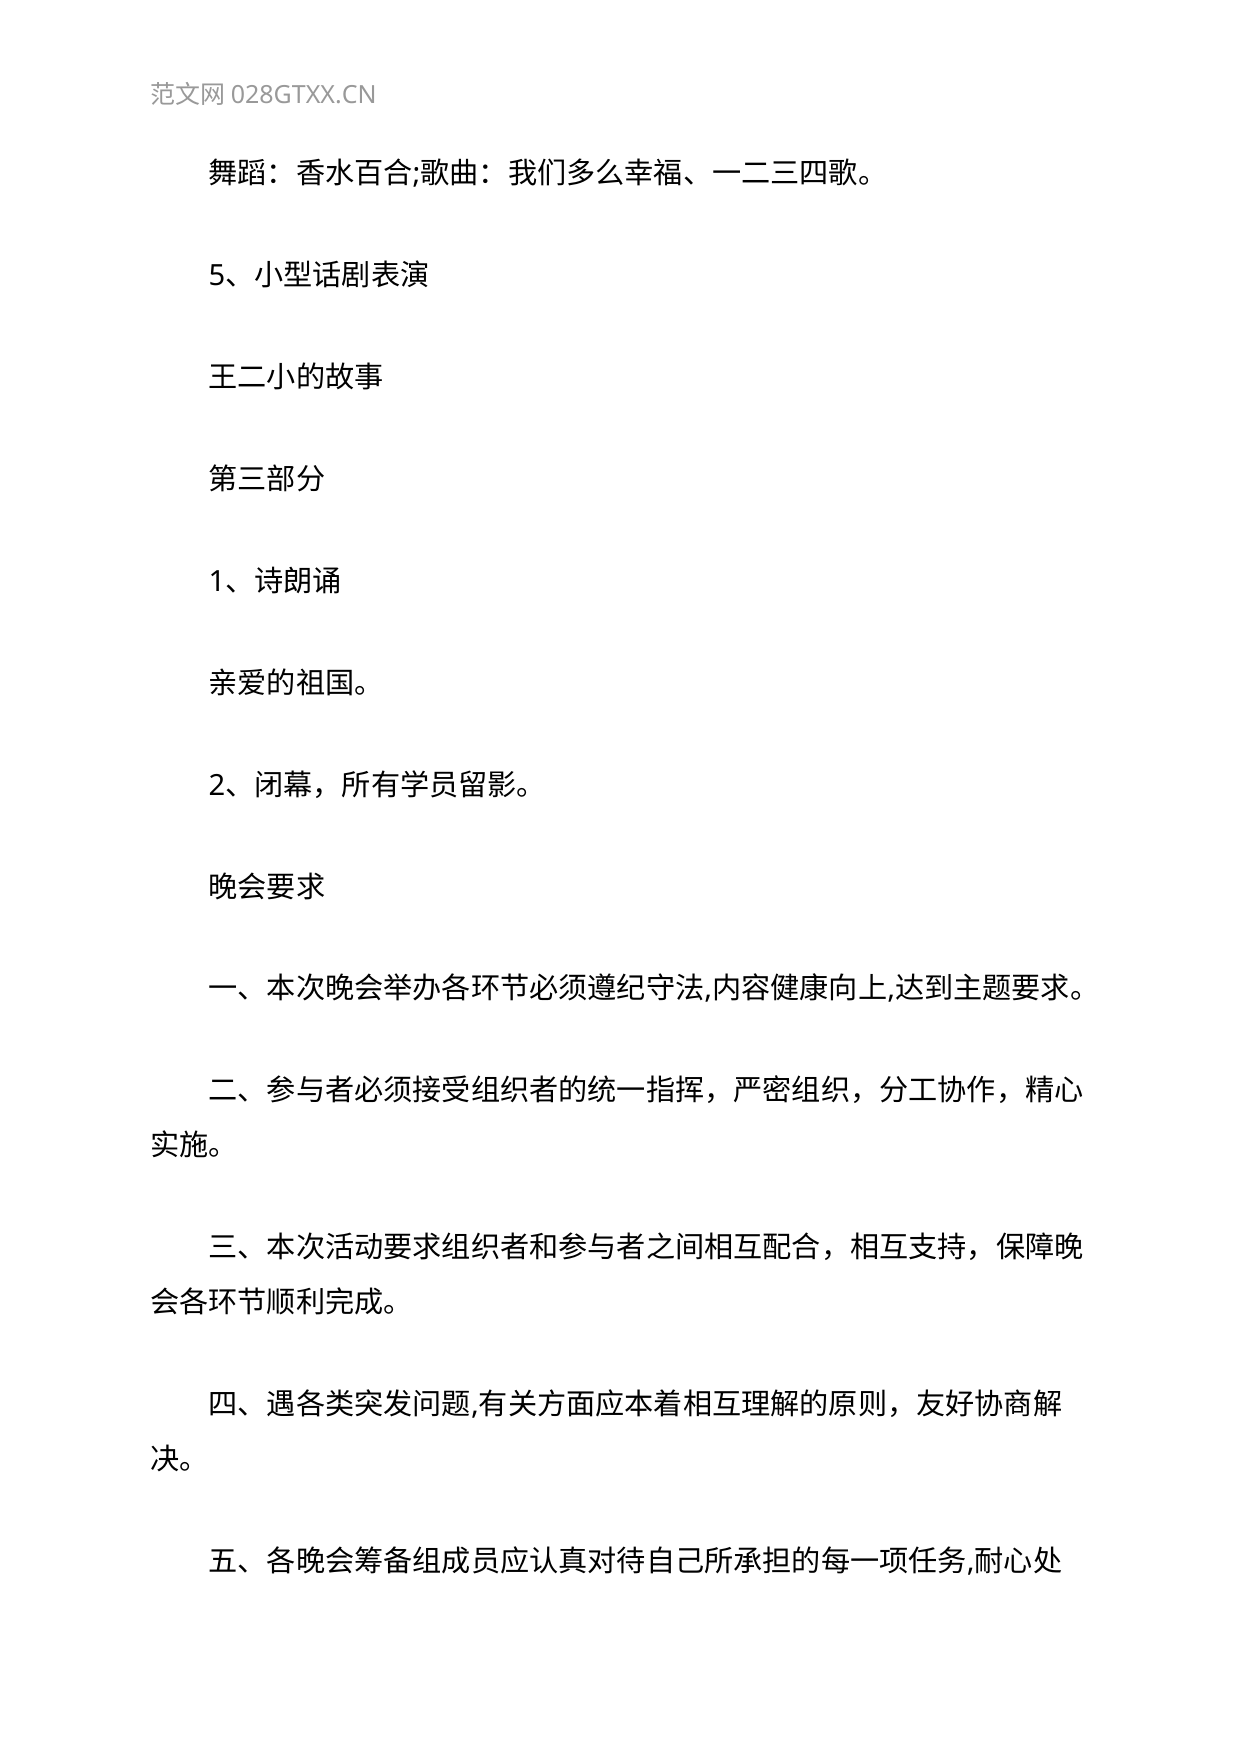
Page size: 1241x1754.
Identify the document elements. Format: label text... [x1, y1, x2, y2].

text 晚会要求 [150, 863, 1090, 906]
text 王二小的故事 [150, 354, 1090, 396]
text 二、参与者必须接受组织者的统一指挥，严密组织，分工协作，精心实施。 [150, 1067, 1090, 1164]
text 一、本次晚会举办各环节必须遵纪守法,内容健康向上,达到主题要求。 [150, 965, 1090, 1007]
text 5、小型话剧表演 [150, 252, 1090, 294]
text 第三部分 [150, 456, 1090, 498]
text 四、遇各类突发问题,有关方面应本着相互理解的原则，友好协商解决。 [150, 1380, 1090, 1478]
text 2、闭幕，所有学员留影。 [150, 761, 1090, 804]
text 三、本次活动要求组织者和参与者之间相互配合，相互支持，保障晚会各环节顺利完成。 [150, 1224, 1090, 1321]
text 亲爱的祖国。 [150, 659, 1090, 702]
text 舞蹈：香水百合;歌曲：我们多么幸福、一二三四歌。 [150, 150, 1090, 192]
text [150, 1537, 1090, 1579]
text 1、诗朗诵 [150, 557, 1090, 600]
